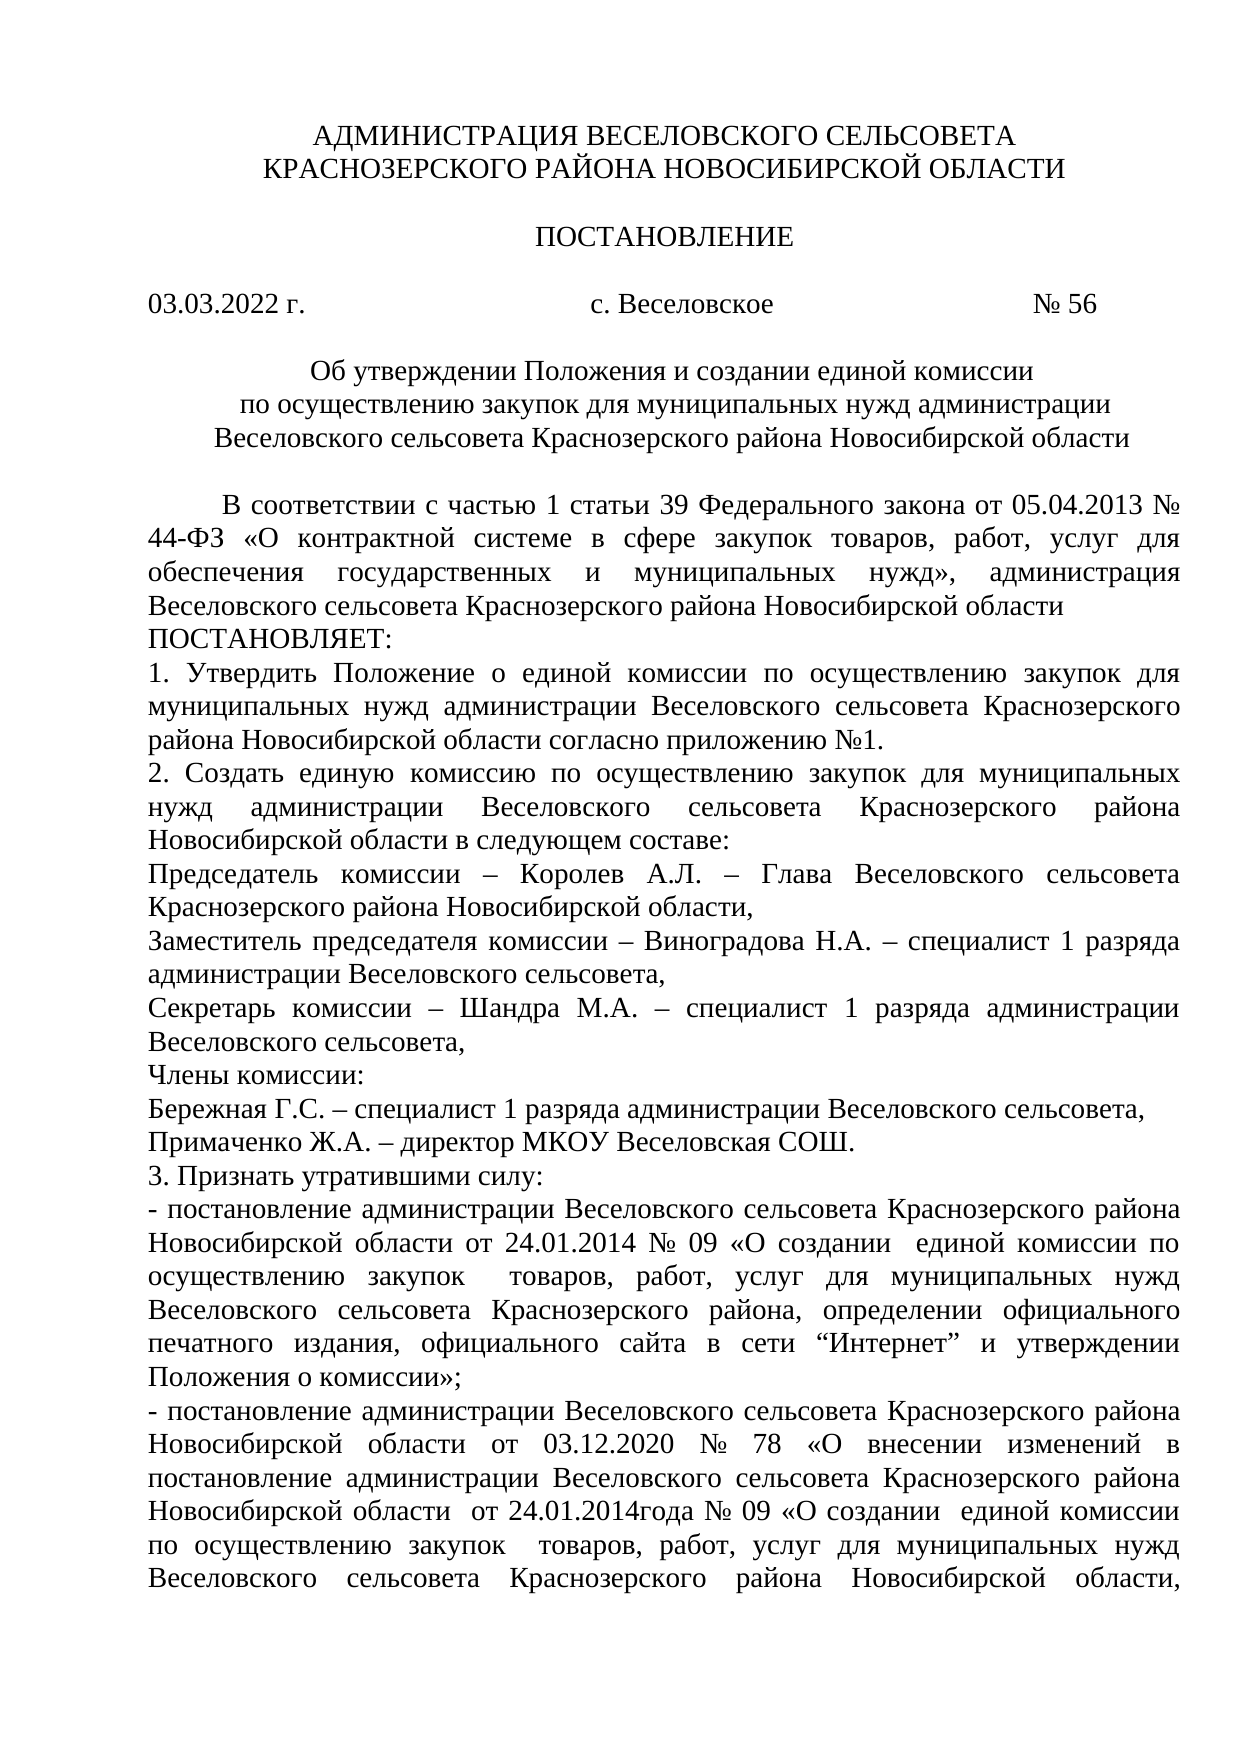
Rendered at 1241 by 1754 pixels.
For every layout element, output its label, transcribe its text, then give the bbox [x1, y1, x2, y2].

text ПОСТАНОВЛЯЕТ: [148, 621, 1181, 655]
text Бережная Г.С. – специалист 1 разряда администрации Веселовского сельсовета, [148, 1091, 1181, 1124]
text Председатель комиссии – Королев А.Л. – Глава Веселовского сельсовета Краснозерского района Новосибирской области, [148, 856, 1181, 923]
text 3. Признать утратившими силу: [148, 1158, 1181, 1191]
text Заместитель председателя комиссии – Виноградова Н.А. – специалист 1 разряда администрации Веселовского сельсовета, [148, 923, 1181, 990]
text - постановление администрации Веселовского сельсовета Краснозерского района Новосибирской области от 24.01.2014 № 09 «О создании единой комиссии по осуществлению закупок товаров, работ, услуг для муниципальных нужд Веселовского сельсовета Краснозерского района, определении официального печатного издания, официального сайта в сети “Интернет” и утверждении Положения о комиссии»; [148, 1191, 1181, 1393]
text по осуществлению закупок для муниципальных нужд администрации Веселовского сельсовета Краснозерского района Новосибирской области [148, 386, 1196, 453]
text 1. Утвердить Положение о единой комиссии по осуществлению закупок для муниципальных нужд администрации Веселовского сельсовета Краснозерского района Новосибирской области согласно приложению №1. [148, 655, 1181, 755]
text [148, 1393, 1181, 1594]
text 2. Создать единую комиссию по осуществлению закупок для муниципальных нужд администрации Веселовского сельсовета Краснозерского района Новосибирской области в следующем составе: [148, 755, 1181, 856]
text АДМИНИСТРАЦИЯ ВЕСЕЛОВСКОГО СЕЛЬСОВЕТА [148, 118, 1181, 152]
text Секретарь комиссии – Шандра М.А. – специалист 1 разряда администрации Веселовского сельсовета, [148, 990, 1181, 1057]
text КРАСНОЗЕРСКОГО РАЙОНА НОВОСИБИРСКОЙ ОБЛАСТИ [148, 152, 1181, 185]
text В соответствии с частью 1 статьи 39 Федерального закона от 05.04.2013 № 44-ФЗ «О контрактной системе в сфере закупок товаров, работ, услуг для обеспечения государственных и муниципальных нужд», администрация Веселовского сельсовета Краснозерского района Новосибирской области [148, 487, 1181, 621]
text Примаченко Ж.А. – директор МКОУ Веселовская СОШ. [148, 1124, 1181, 1158]
text ПОСТАНОВЛЕНИЕ [148, 219, 1181, 252]
text Об утверждении Положения и создании единой комиссии [148, 353, 1196, 386]
text Члены комиссии: [148, 1057, 1181, 1091]
text 03.03.2022 г. с. Веселовское № 56 [148, 286, 1181, 319]
